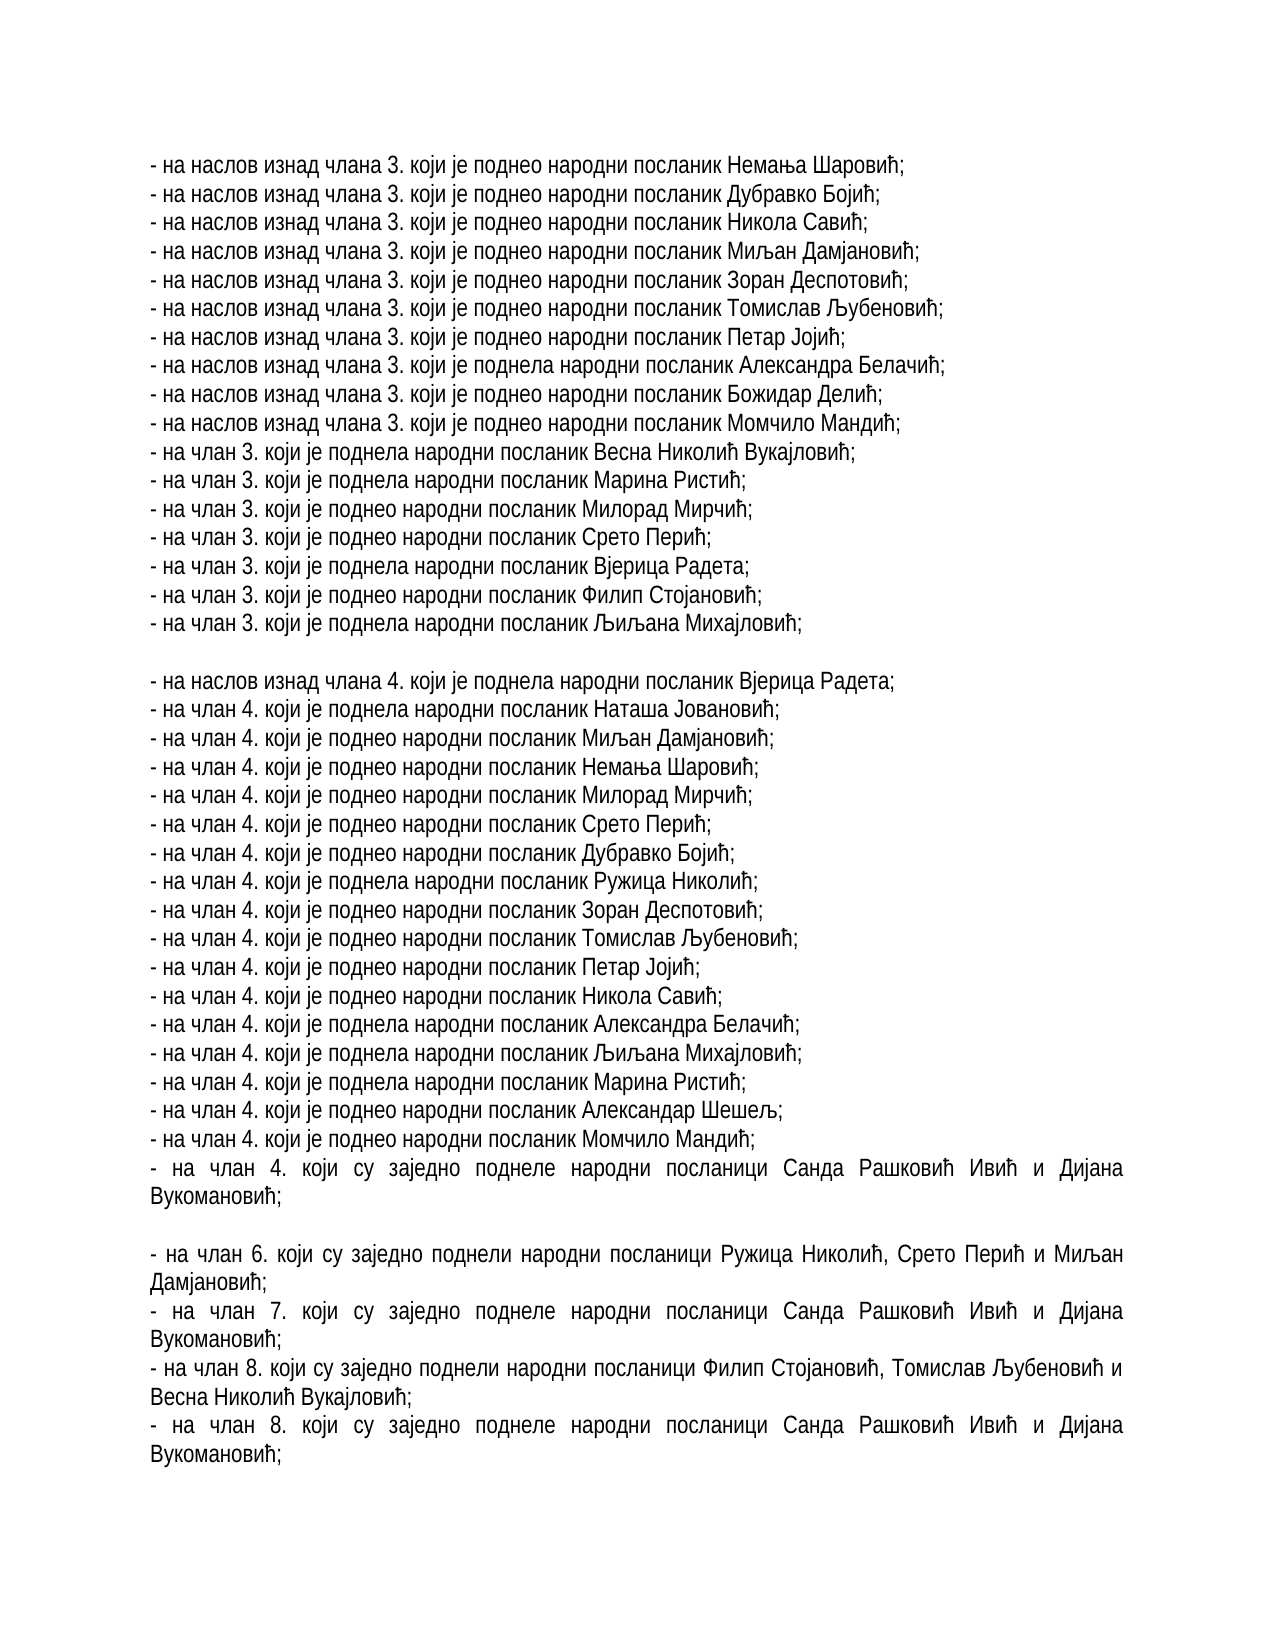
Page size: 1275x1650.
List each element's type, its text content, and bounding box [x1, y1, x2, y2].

text - на члан 4. који је поднела народни посланик Александра Белачић; [150, 1009, 1125, 1038]
text - на наслов изнад члана 4. који је поднела народни посланик Вјерица Радета; [150, 666, 1125, 694]
text - на члан 3. који је поднео народни посланик Филип Стојановић; [150, 580, 1125, 608]
text - на члан 4. који је поднела народни посланик Наташа Јовановић; [150, 694, 1125, 723]
text - на наслов изнад члана 3. који је поднео народни посланик Момчило Мандић; [150, 408, 1125, 436]
text - на члан 6. који су заједно поднели народни посланици Ружица Николић, Срето Перић и Миљан Дамјановић; [150, 1238, 1125, 1296]
text - на члан 4. који је поднела народни посланик Љиљана Михајловић; [150, 1038, 1125, 1067]
text - на члан 3. који је поднела народни посланик Марина Ристић; [150, 465, 1125, 494]
text - на члан 4. који је поднео народни посланик Немања Шаровић; [150, 752, 1125, 780]
text - на члан 3. који је поднела народни посланик Весна Николић Вукајловић; [150, 436, 1125, 465]
text - на члан 4. који је поднела народни посланик Марина Ристић; [150, 1067, 1125, 1095]
text - на члан 8. који су заједно поднели народни посланици Филип Стојановић, Томислав Љубеновић и Весна Николић Вукајловић; [150, 1353, 1125, 1410]
text - на члан 7. који су заједно поднеле народни посланици Санда Рашковић Ивић и Дијана Вукомановић; [150, 1296, 1125, 1353]
text - на члан 4. који је поднео народни посланик Александар Шешељ; [150, 1095, 1125, 1124]
text - на члан 3. који је поднела народни посланик Љиљана Михајловић; [150, 608, 1125, 637]
text - на наслов изнад члана 3. који је поднео народни посланик Зоран Деспотовић; [150, 264, 1125, 293]
text - на члан 4. који је поднео народни посланик Никола Савић; [150, 981, 1125, 1009]
text - на члан 4. који је поднео народни посланик Срето Перић; [150, 809, 1125, 837]
text - на члан 4. који је поднела народни посланик Ружица Николић; [150, 866, 1125, 895]
text - на члан 4. који је поднео народни посланик Дубравко Бојић; [150, 837, 1125, 866]
text - на члан 8. који су заједно поднеле народни посланици Санда Рашковић Ивић и Дијана Вукомановић; [150, 1410, 1125, 1468]
text - на наслов изнад члана 3. који је поднео народни посланик Томислав Љубеновић; [150, 293, 1125, 322]
text - на члан 3. који је поднео народни посланик Милорад Мирчић; [150, 494, 1125, 522]
text - на наслов изнад члана 3. који је поднео народни посланик Дубравко Бојић; [150, 179, 1125, 207]
text - на члан 4. који је поднео народни посланик Зоран Деспотовић; [150, 895, 1125, 923]
text - на наслов изнад члана 3. који је поднео народни посланик Миљан Дамјановић; [150, 236, 1125, 264]
text - на наслов изнад члана 3. који је поднео народни посланик Божидар Делић; [150, 379, 1125, 408]
text - на наслов изнад члана 3. који је поднела народни посланик Александра Белачић; [150, 351, 1125, 379]
text - на члан 4. који је поднео народни посланик Петар Јојић; [150, 952, 1125, 981]
text - на члан 4. који су заједно поднеле народни посланици Санда Рашковић Ивић и Дијана Вукомановић; [150, 1153, 1125, 1210]
text - на наслов изнад члана 3. који је поднео народни посланик Петар Јојић; [150, 322, 1125, 351]
text - на наслов изнад члана 3. који је поднео народни посланик Немања Шаровић; [150, 150, 1125, 179]
text - на члан 4. који је поднео народни посланик Момчило Мандић; [150, 1124, 1125, 1153]
text - на члан 3. који је поднела народни посланик Вјерица Радета; [150, 551, 1125, 580]
text - на члан 4. који је поднео народни посланик Милорад Мирчић; [150, 780, 1125, 809]
text - на члан 4. који је поднео народни посланик Миљан Дамјановић; [150, 723, 1125, 752]
text - на наслов изнад члана 3. који је поднео народни посланик Никола Савић; [150, 207, 1125, 236]
text - на члан 4. који је поднео народни посланик Томислав Љубеновић; [150, 923, 1125, 952]
text - на члан 3. који је поднео народни посланик Срето Перић; [150, 522, 1125, 551]
